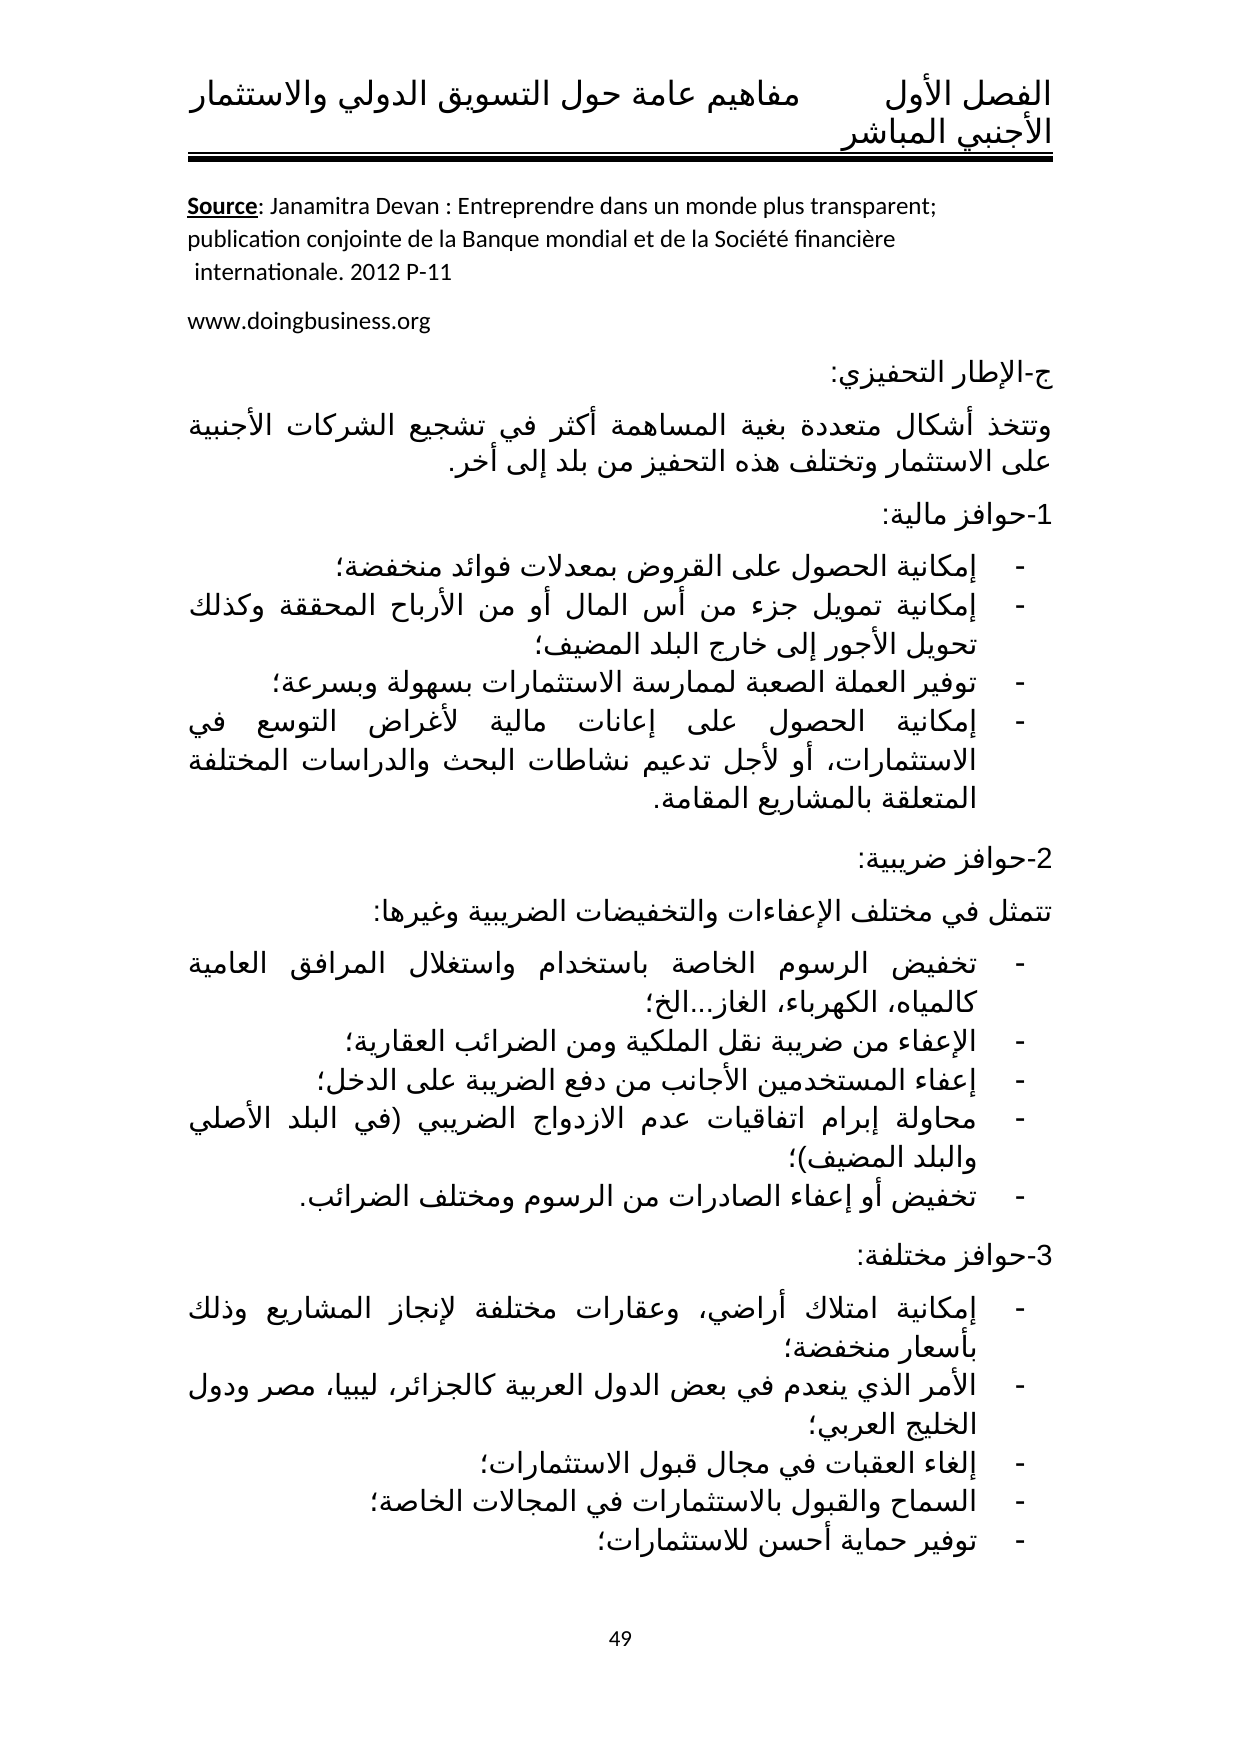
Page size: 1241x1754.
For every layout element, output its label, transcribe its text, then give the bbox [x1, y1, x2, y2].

list إمكانية تمويل جزء من أس المال أو من الأرباح المحققة وكذلك تحويل الأجور إلى خارج البلد المضيف؛ [187, 588, 1015, 661]
list إلغاء العقبات في مجال قبول الاستثمارات؛ [187, 1446, 1015, 1479]
list الإعفاء من ضريبة نقل الملكية ومن الضرائب العقارية؛ [187, 1024, 1015, 1058]
text ج-الإطار التحفيزي: [187, 355, 1053, 388]
list إمكانية امتلاك أراضي، وعقارات مختلفة لإنجاز المشاريع وذلك بأسعار منخفضة؛ [187, 1291, 1015, 1363]
text Source: Janamitra Devan : Entreprendre dans un monde plus transparent; publication conjointe de la Banque mondial et de la Société financière internationale. 2012 P-11 [187, 190, 1015, 286]
list توفير حماية أحسن للاستثمارات؛ [187, 1523, 1015, 1557]
text 1-حوافز مالية: [187, 497, 1053, 530]
text تتمثل في مختلف الإعفاءات والتخفيضات الضريبية وغيرها: [187, 894, 1053, 927]
text وتتخذ أشكال متعددة بغية المساهمة أكثر في تشجيع الشركات الأجنبية على الاستثمار وتختلف هذه التحفيز من بلد إلى أخر. [187, 408, 1053, 477]
list تخفيض أو إعفاء الصادرات من الرسوم ومختلف الضرائب. [187, 1179, 1015, 1212]
list توفير العملة الصعبة لممارسة الاستثمارات بسهولة وبسرعة؛ [187, 666, 1015, 699]
text 2-حوافز ضريبية: [187, 841, 1053, 874]
list إمكانية الحصول على إعانات مالية لأغراض التوسع في الاستثمارات، أو لأجل تدعيم نشاطات البحث والدراسات المختلفة المتعلقة بالمشاريع المقامة. [187, 704, 1015, 815]
list محاولة إبرام اتفاقيات عدم الازدواج الضريبي (في البلد الأصلي والبلد المضيف)؛ [187, 1101, 1015, 1174]
list السماح والقبول بالاستثمارات في المجالات الخاصة؛ [187, 1484, 1015, 1518]
list إعفاء المستخدمين الأجانب من دفع الضريبة على الدخل؛ [187, 1063, 1015, 1096]
list تخفيض الرسوم الخاصة باستخدام واستغلال المرافق العامية كالمياه، الكهرباء، الغاز...الخ؛ [187, 947, 1015, 1019]
text 3-حوافز مختلفة: [187, 1238, 1053, 1272]
list إمكانية الحصول على القروض بمعدلات فوائد منخفضة؛ [187, 549, 1015, 583]
text www.doingbusiness.org [187, 305, 1015, 336]
list الأمر الذي ينعدم في بعض الدول العربية كالجزائر، ليبيا، مصر ودول الخليج العربي؛ [187, 1368, 1015, 1441]
